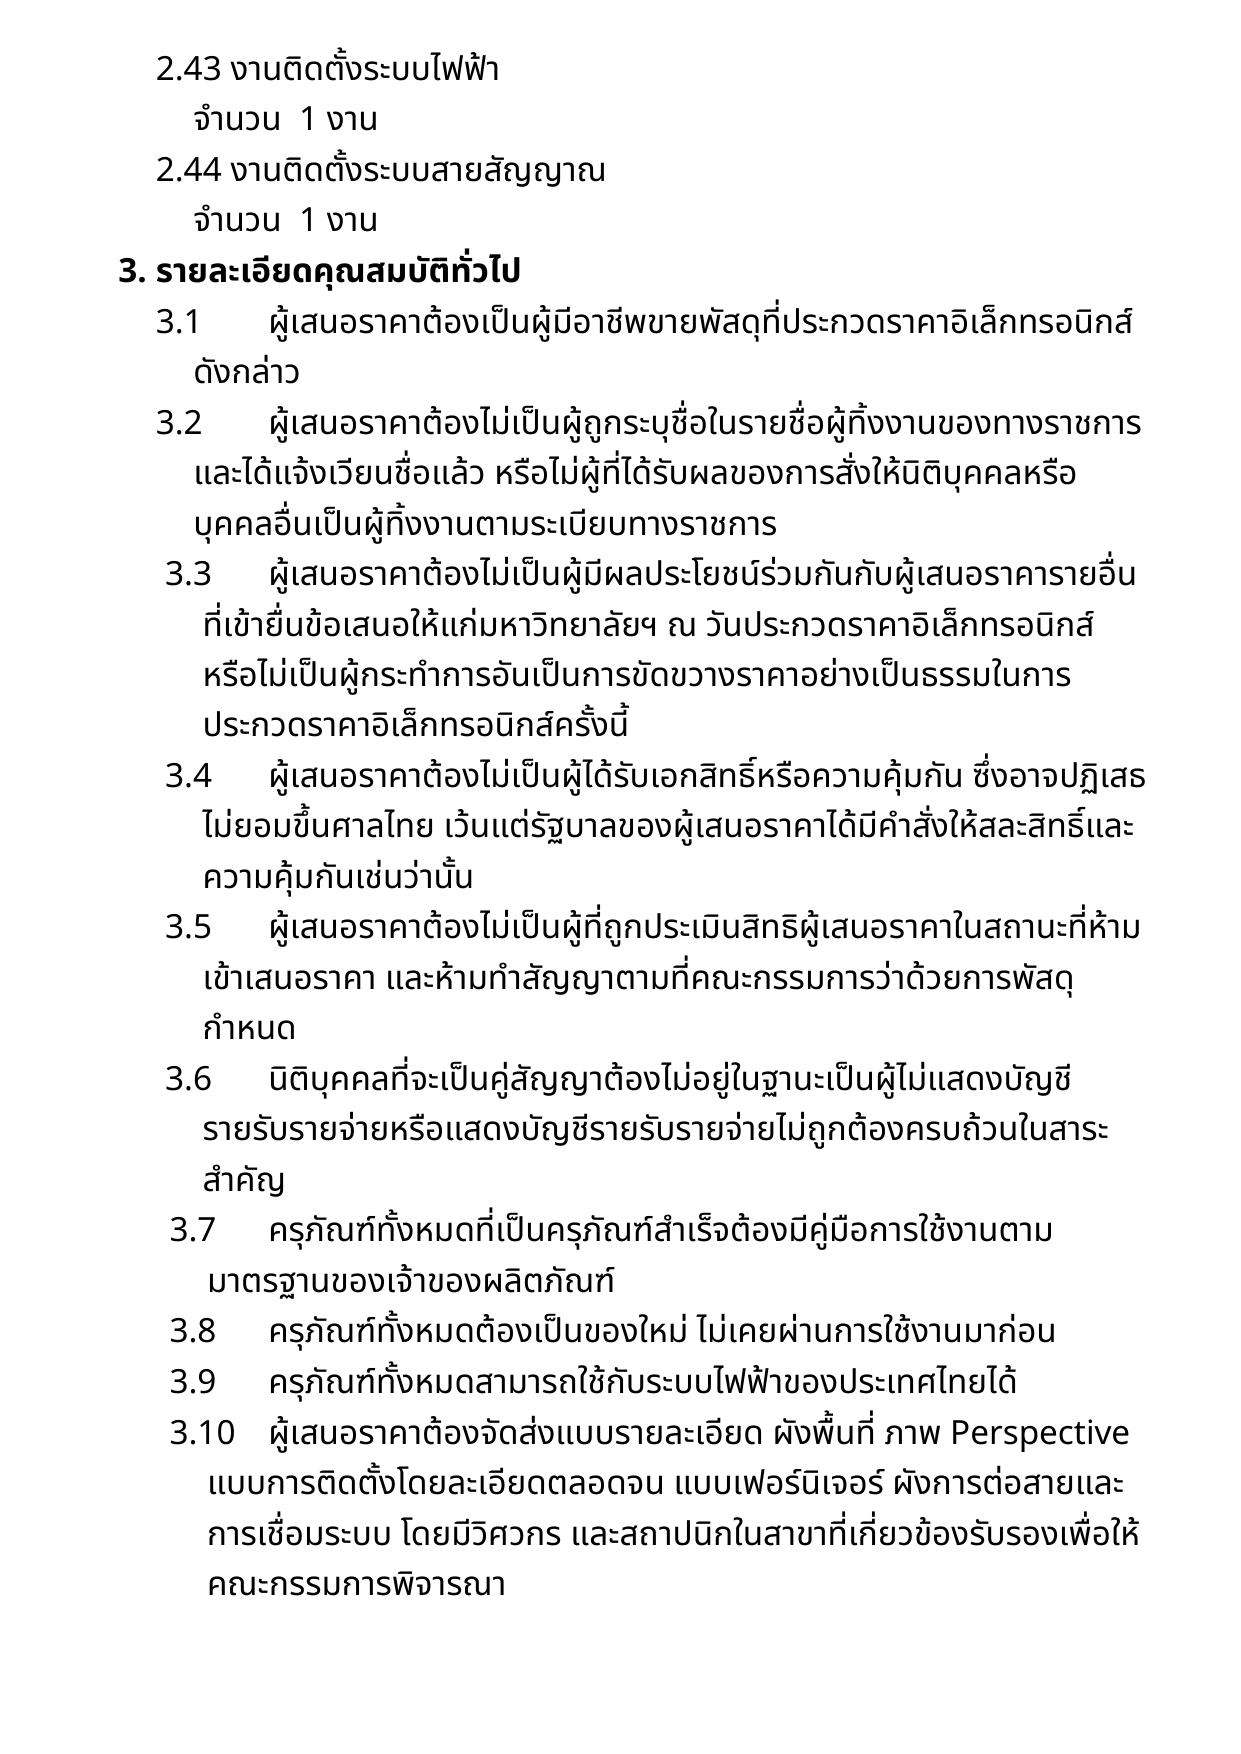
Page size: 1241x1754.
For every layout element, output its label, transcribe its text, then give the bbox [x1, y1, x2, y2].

list ครุภัณฑ์ทั้งหมดต้องเป็นของใหม่ ไม่เคยผ่านการใช้งานมาก่อน [169, 1307, 1152, 1358]
list ครุภัณฑ์ทั้งหมดสามารถใช้กับระบบไฟฟ้าของประเทศไทยได้ [169, 1358, 1152, 1408]
list ผู้เสนอราคาต้องไม่เป็นผู้ที่ถูกประเมินสิทธิผู้เสนอราคาในสถานะที่ห้ามเข้าเสนอราคา และห้ามทำสัญญาตามที่คณะกรรมการว่าด้วยการพัสดุกำหนด [165, 903, 1152, 1055]
list ผู้เสนอราคาต้องไม่เป็นผู้มีผลประโยชน์ร่วมกันกับผู้เสนอราคารายอื่นที่เข้ายื่นข้อเสนอให้แก่มหาวิทยาลัยฯ ณ วันประกวดราคาอิเล็กทรอนิกส์ หรือไม่เป็นผู้กระทำการอันเป็นการขัดขวางราคาอย่างเป็นธรรมในการประกวดราคาอิเล็กทรอนิกส์ครั้งนี้ [165, 550, 1152, 752]
list นิติบุคคลที่จะเป็นคู่สัญญาต้องไม่อยู่ในฐานะเป็นผู้ไม่แสดงบัญชีรายรับรายจ่ายหรือแสดงบัญชีรายรับรายจ่ายไม่ถูกต้องครบถ้วนในสาระสำคัญ [165, 1055, 1152, 1206]
list ครุภัณฑ์ทั้งหมดที่เป็นครุภัณฑ์สำเร็จต้องมีคู่มือการใช้งานตามมาตรฐานของเจ้าของผลิตภัณฑ์ [169, 1206, 1152, 1307]
list ผู้เสนอราคาต้องเป็นผู้มีอาชีพขายพัสดุที่ประกวดราคาอิเล็กทรอนิกส์ดังกล่าว [156, 297, 1152, 398]
list ผู้เสนอราคาต้องจัดส่งแบบรายละเอียด ผังพื้นที่ ภาพ Perspective แบบการติดตั้งโดยละเอียดตลอดจน แบบเฟอร์นิเจอร์ ผังการต่อสายและการเชื่อมระบบ โดยมีวิศวกร และสถาปนิกในสาขาที่เกี่ยวข้องรับรองเพื่อให้คณะกรรมการพิจารณา [169, 1408, 1152, 1610]
list รายละเอียดคุณสมบัติทั่วไป [118, 247, 1152, 297]
list ผู้เสนอราคาต้องไม่เป็นผู้ได้รับเอกสิทธิ์หรือความคุ้มกัน ซึ่งอาจปฏิเสธไม่ยอมขึ้นศาลไทย เว้นแต่รัฐบาลของผู้เสนอราคาได้มีคำสั่งให้สละสิทธิ์และความคุ้มกันเช่นว่านั้น [165, 752, 1152, 903]
text 2.44 งานติดตั้งระบบสายสัญญาณ จำนวน 1 งาน [156, 146, 1152, 247]
text 2.43 งานติดตั้งระบบไฟฟ้า จำนวน 1 งาน [156, 44, 1152, 146]
list ผู้เสนอราคาต้องไม่เป็นผู้ถูกระบุชื่อในรายชื่อผู้ทิ้งงานของทางราชการ และได้แจ้งเวียนชื่อแล้ว หรือไม่ผู้ที่ได้รับผลของการสั่งให้นิติบุคคลหรือบุคคลอื่นเป็นผู้ทิ้งงานตามระเบียบทางราชการ [156, 398, 1152, 550]
